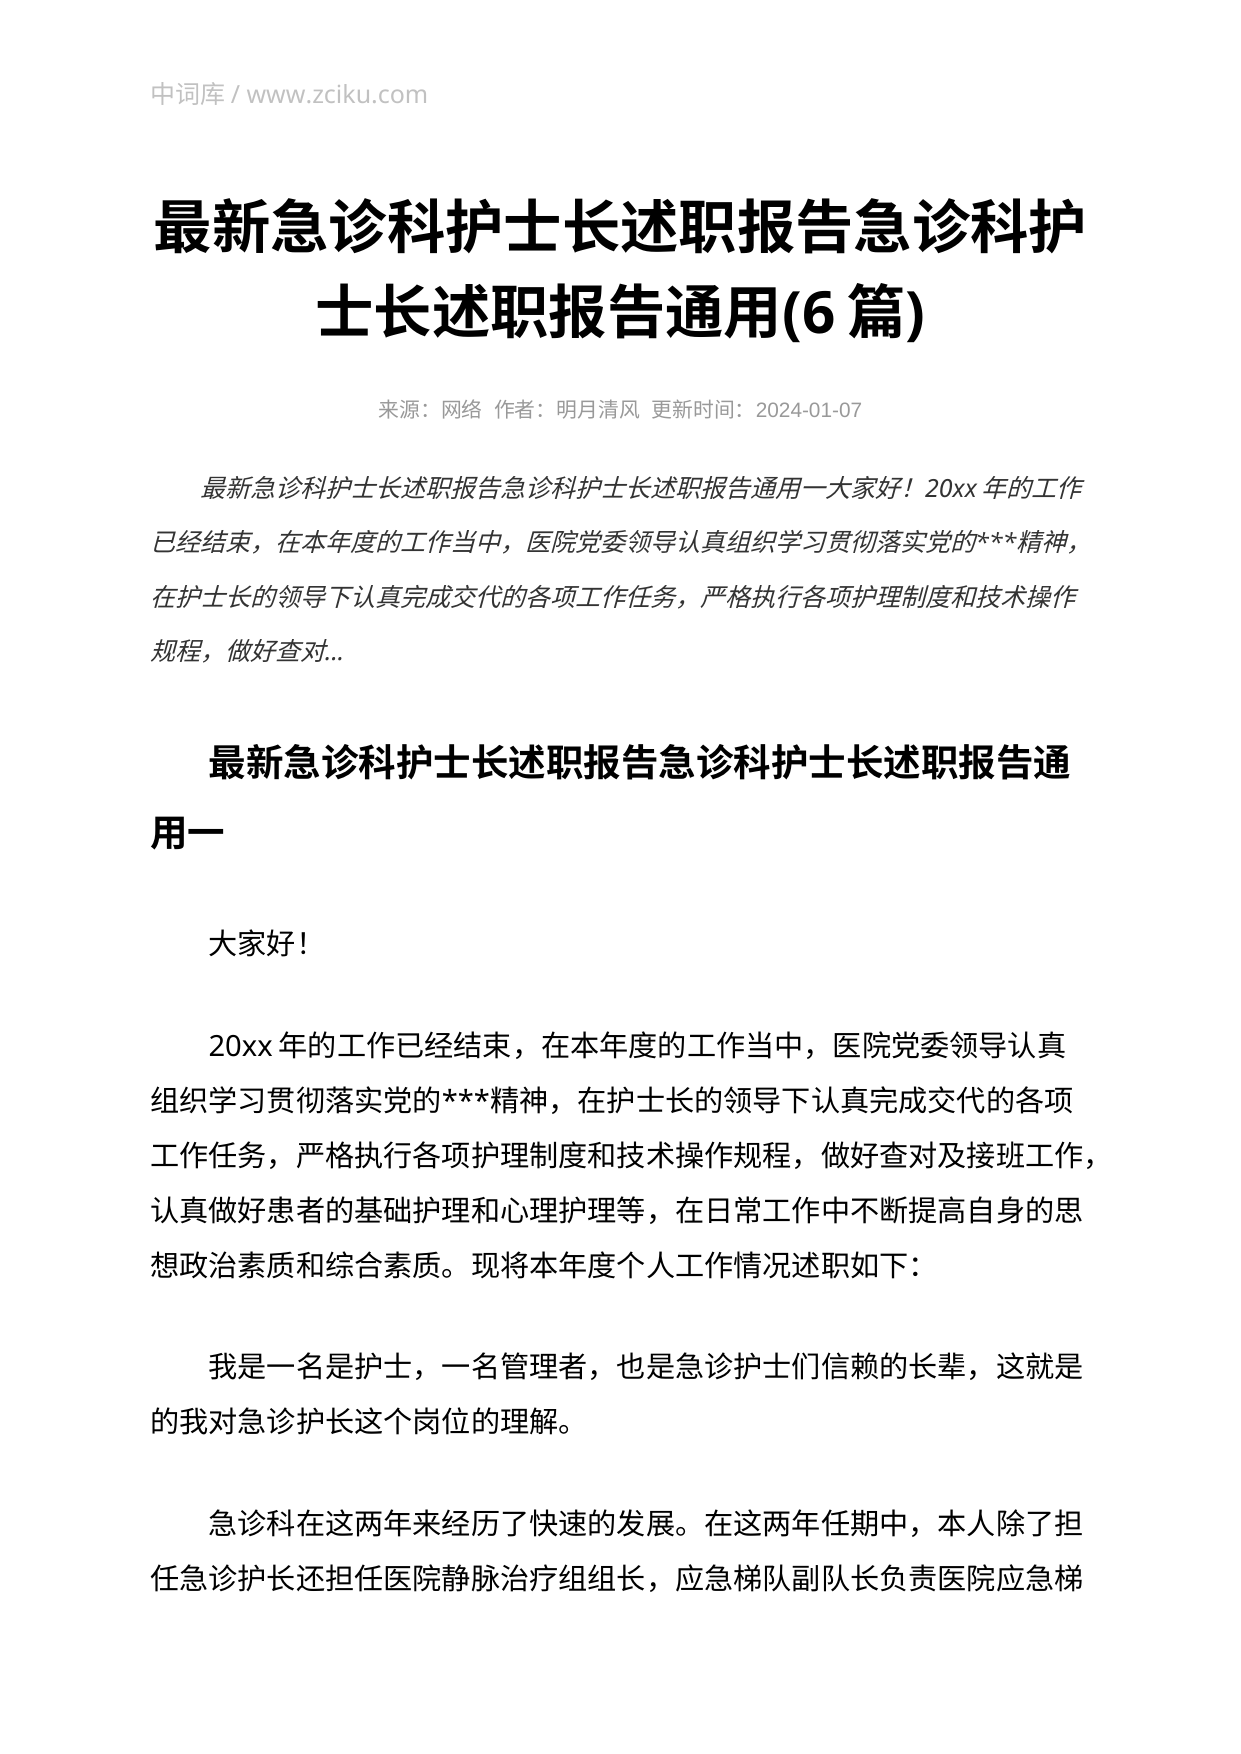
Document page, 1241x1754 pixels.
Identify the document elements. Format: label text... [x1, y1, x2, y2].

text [150, 1501, 1090, 1598]
text 大家好！ [150, 921, 1090, 963]
subtitle 最新急诊科护士长述职报告急诊科护士长述职报告通用(6篇) [150, 181, 1090, 351]
text 最新急诊科护士长述职报告急诊科护士长述职报告通用一大家好！20xx年的工作已经结束，在本年度的工作当中，医院党委领导认真组织学习贯彻落实党的***精神，在护士长的领导下认真完成交代的各项工作任务，严格执行各项护理制度和技术操作规程，做好查对... [150, 468, 1090, 668]
text 我是一名是护士，一名管理者，也是急诊护士们信赖的长辈，这就是的我对急诊护长这个岗位的理解。 [150, 1344, 1090, 1441]
text 20xx年的工作已经结束，在本年度的工作当中，医院党委领导认真组织学习贯彻落实党的***精神，在护士长的领导下认真完成交代的各项工作任务，严格执行各项护理制度和技术操作规程，做好查对及接班工作，认真做好患者的基础护理和心理护理等，在日常工作中不断提高自身的思想政治素质和综合素质。现将本年度个人工作情况述职如下： [150, 1022, 1090, 1284]
text 来源：网络 作者：明月清风 更新时间：2024-01-07 [150, 397, 1090, 421]
text 最新急诊科护士长述职报告急诊科护士长述职报告通用一 [150, 733, 1090, 857]
